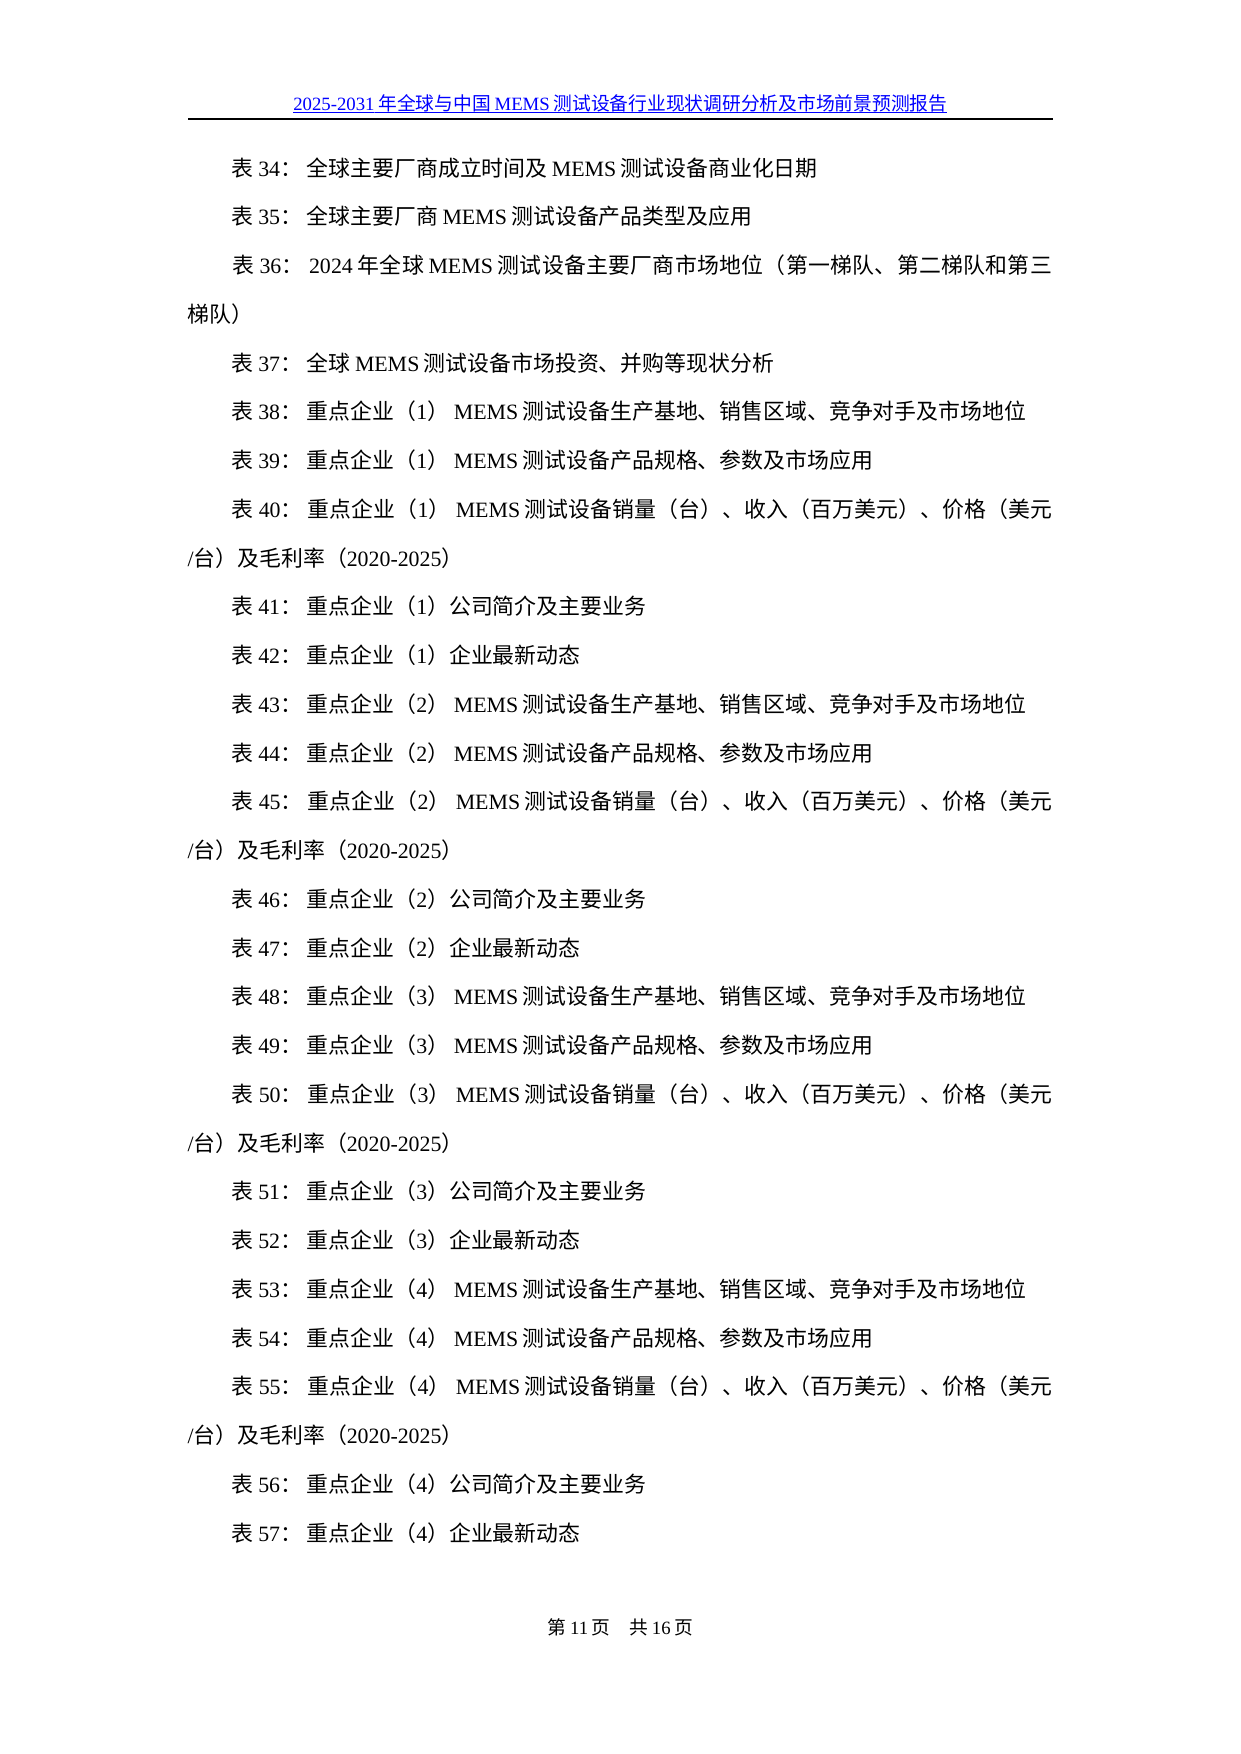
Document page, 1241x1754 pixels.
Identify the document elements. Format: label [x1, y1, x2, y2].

text [187, 150, 1053, 1548]
